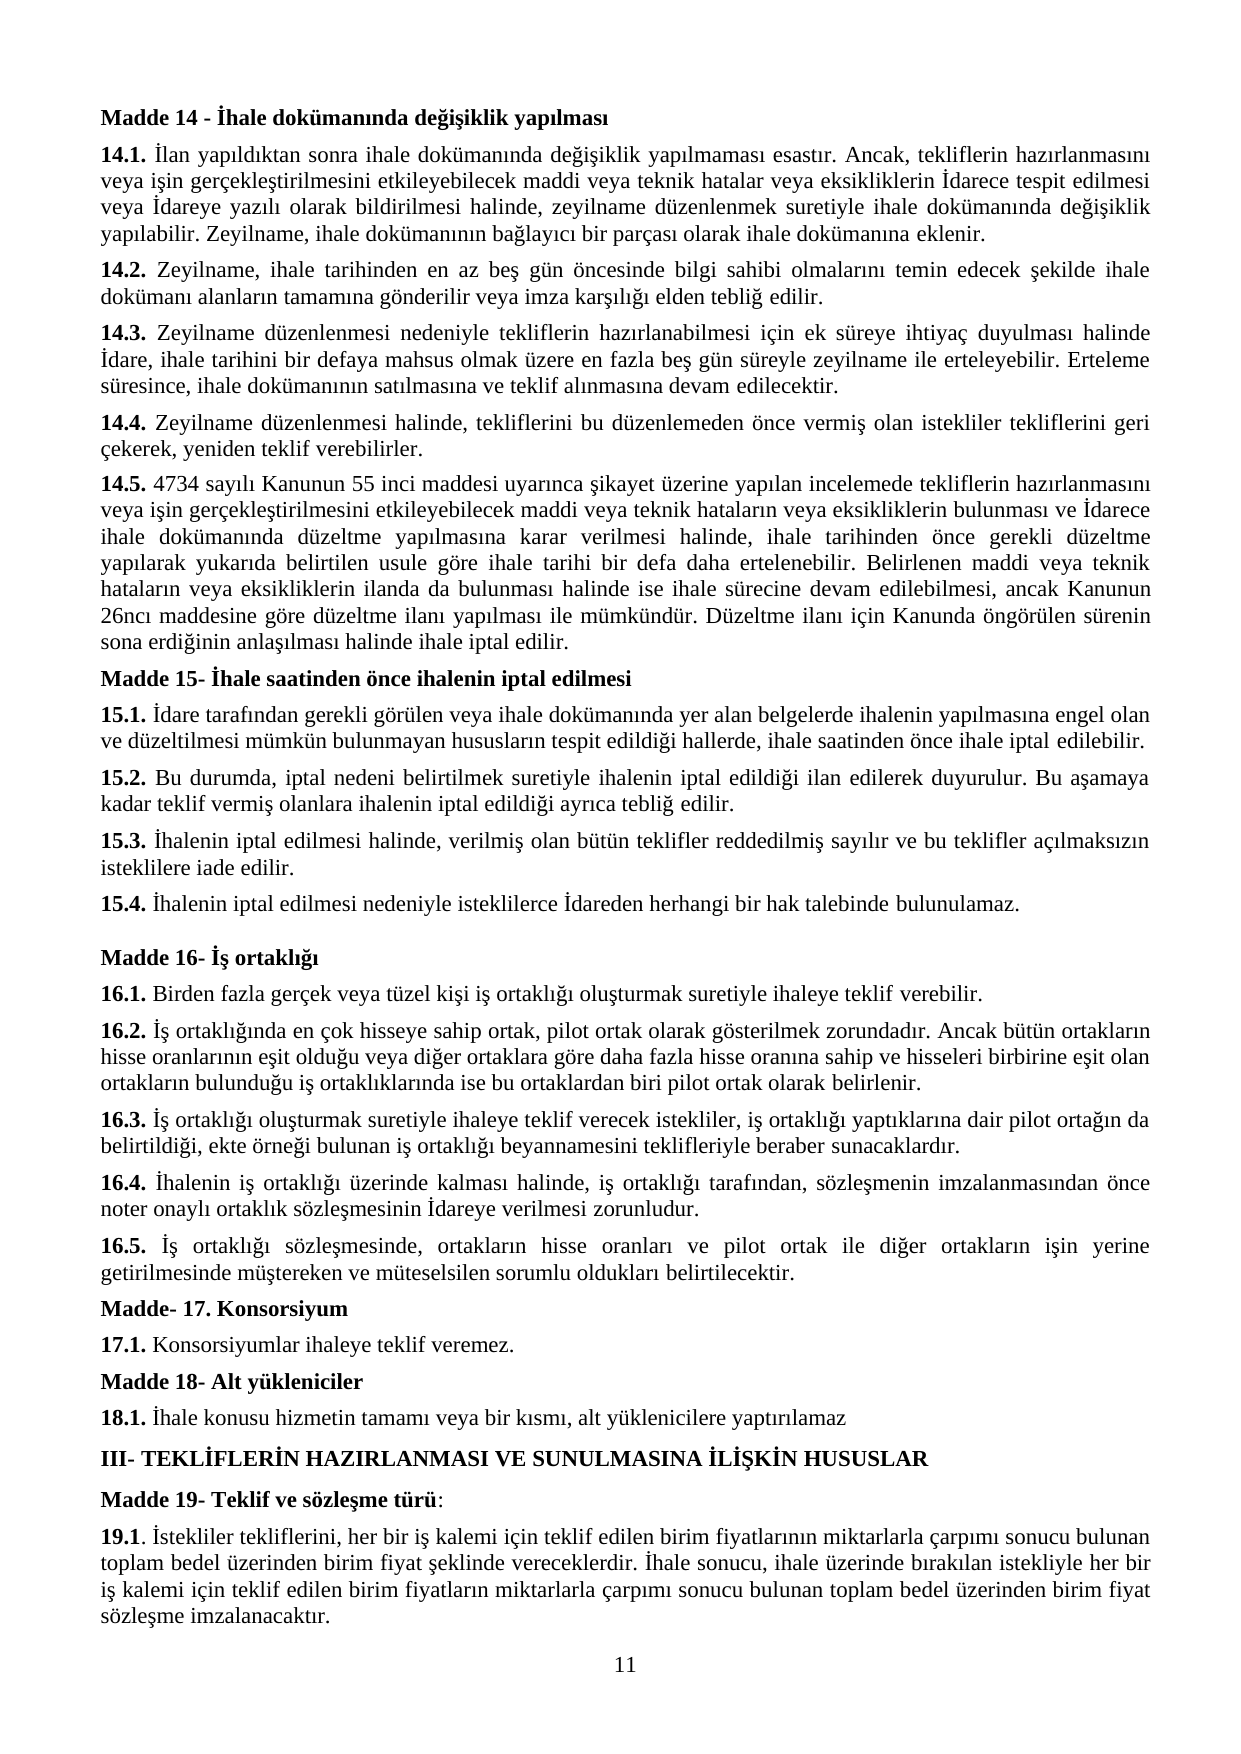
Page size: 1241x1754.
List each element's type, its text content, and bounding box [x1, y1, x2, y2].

text 18.1. İhale konusu hizmetin tamamı veya bir kısmı, alt yüklenicilere yaptırılamaz [100, 1404, 1205, 1431]
subtitle Madde 16- İş ortaklığı [100, 943, 1205, 970]
list Zeyilname, ihale tarihinden en az beş gün öncesinde bilgi sahibi olmalarını temin edecek şekilde ihale dokümanı alanların tamamına gönderilir veya imza karşılığı elden tebliğ edilir. [100, 256, 1152, 309]
list İhalenin iptal edilmesi halinde, verilmiş olan bütün teklifler reddedilmiş sayılır ve bu teklifler açılmaksızın isteklilere iade edilir. [100, 827, 1151, 880]
list İdare tarafından gerekli görülen veya ihale dokümanında yer alan belgelerde ihalenin yapılmasına engel olan ve düzeltilmesi mümkün bulunmayan hususların tespit edildiği hallerde, ihale saatinden önce ihale iptal edilebilir. [100, 701, 1152, 754]
text 19.1. İstekliler tekliflerini, her bir iş kalemi için teklif edilen birim fiyatlarının miktarlarla çarpımı sonucu bulunan toplam bedel üzerinden birim fiyat şeklinde vereceklerdir. İhale sonucu, ihale üzerinde bırakılan istekliyle her bir iş kalemi için teklif edilen birim fiyatların miktarlarla çarpımı sonucu bulunan toplam bedel üzerinden birim fiyat sözleşme imzalanacaktır. [100, 1523, 1152, 1628]
list İhalenin iş ortaklığı üzerinde kalması halinde, iş ortaklığı tarafından, sözleşmenin imzalanmasından önce noter onaylı ortaklık sözleşmesinin İdareye verilmesi zorunludur. [100, 1169, 1152, 1222]
list Bu durumda, iptal nedeni belirtilmek suretiyle ihalenin iptal edildiği ilan edilerek duyurulur. Bu aşamaya kadar teklif vermiş olanlara ihalenin iptal edildiği ayrıca tebliğ edilir. [100, 764, 1151, 817]
subtitle Madde 18- Alt yükleniciler [100, 1368, 1205, 1394]
list İş ortaklığında en çok hisseye sahip ortak, pilot ortak olarak gösterilmek zorundadır. Ancak bütün ortakların hisse oranlarının eşit olduğu veya diğer ortaklara göre daha fazla hisse oranına sahip ve hisseleri birbirine eşit olan ortakların bulunduğu iş ortaklıklarında ise bu ortaklardan biri pilot ortak olarak belirlenir. [100, 1017, 1152, 1096]
list İhalenin iptal edilmesi nedeniyle isteklilerce İdareden herhangi bir hak talebinde bulunulamaz. [100, 890, 1205, 917]
list İş ortaklığı sözleşmesinde, ortakların hisse oranları ve pilot ortak ile diğer ortakların işin yerine getirilmesinde müştereken ve müteselsilen sorumlu oldukları belirtilecektir. [100, 1232, 1152, 1285]
subtitle Madde 15- İhale saatinden önce ihalenin iptal edilmesi [100, 664, 1205, 691]
text 17.1. Konsorsiyumlar ihaleye teklif veremez. [100, 1331, 1205, 1358]
list 4734 sayılı Kanunun 55 inci maddesi uyarınca şikayet üzerine yapılan incelemede tekliflerin hazırlanmasını veya işin gerçekleştirilmesini etkileyebilecek maddi veya teknik hataların veya eksikliklerin bulunması ve İdarece ihale dokümanında düzeltme yapılmasına karar verilmesi halinde, ihale tarihinden önce gerekli düzeltme yapılarak yukarıda belirtilen usule göre ihale tarihi bir defa daha ertelenebilir. Belirlenen maddi veya teknik hataların veya eksikliklerin ilanda da bulunması halinde ise ihale sürecine devam edilebilmesi, ancak Kanunun 26ncı maddesine göre düzeltme ilanı yapılması ile mümkündür. Düzeltme ilanı için Kanunda öngörülen sürenin sona erdiğinin anlaşılması halinde ihale iptal edilir. [100, 470, 1153, 654]
list Birden fazla gerçek veya tüzel kişi iş ortaklığı oluşturmak suretiyle ihaleye teklif verebilir. [100, 980, 1205, 1006]
list İş ortaklığı oluşturmak suretiyle ihaleye teklif verecek istekliler, iş ortaklığı yaptıklarına dair pilot ortağın da belirtildiği, ekte örneği bulunan iş ortaklığı beyannamesini teklifleriyle beraber sunacaklardır. [100, 1106, 1151, 1159]
text Madde 19- Teklif ve sözleşme türü: [100, 1486, 1205, 1513]
list İlan yapıldıktan sonra ihale dokümanında değişiklik yapılmaması esastır. Ancak, tekliflerin hazırlanmasını veya işin gerçekleştirilmesini etkileyebilecek maddi veya teknik hatalar veya eksikliklerin İdarece tespit edilmesi veya İdareye yazılı olarak bildirilmesi halinde, zeyilname düzenlenmek suretiyle ihale dokümanında değişiklik yapılabilir. Zeyilname, ihale dokümanının bağlayıcı bir parçası olarak ihale dokümanına eklenir. [100, 141, 1152, 246]
list Zeyilname düzenlenmesi nedeniyle tekliflerin hazırlanabilmesi için ek süreye ihtiyaç duyulması halinde İdare, ihale tarihini bir defaya mahsus olmak üzere en fazla beş gün süreyle zeyilname ile erteleyebilir. Erteleme süresince, ihale dokümanının satılmasına ve teklif alınmasına devam edilecektir. [100, 319, 1152, 398]
subtitle Madde- 17. Konsorsiyum [100, 1295, 1205, 1322]
subtitle TEKLİFLERİN HAZIRLANMASI VE SUNULMASINA İLİŞKİN HUSUSLAR [100, 1445, 1205, 1471]
list Zeyilname düzenlenmesi halinde, tekliflerini bu düzenlemeden önce vermiş olan istekliler tekliflerini geri çekerek, yeniden teklif verebilirler. [100, 409, 1152, 462]
subtitle Madde 14 - İhale dokümanında değişiklik yapılması [100, 104, 1205, 131]
